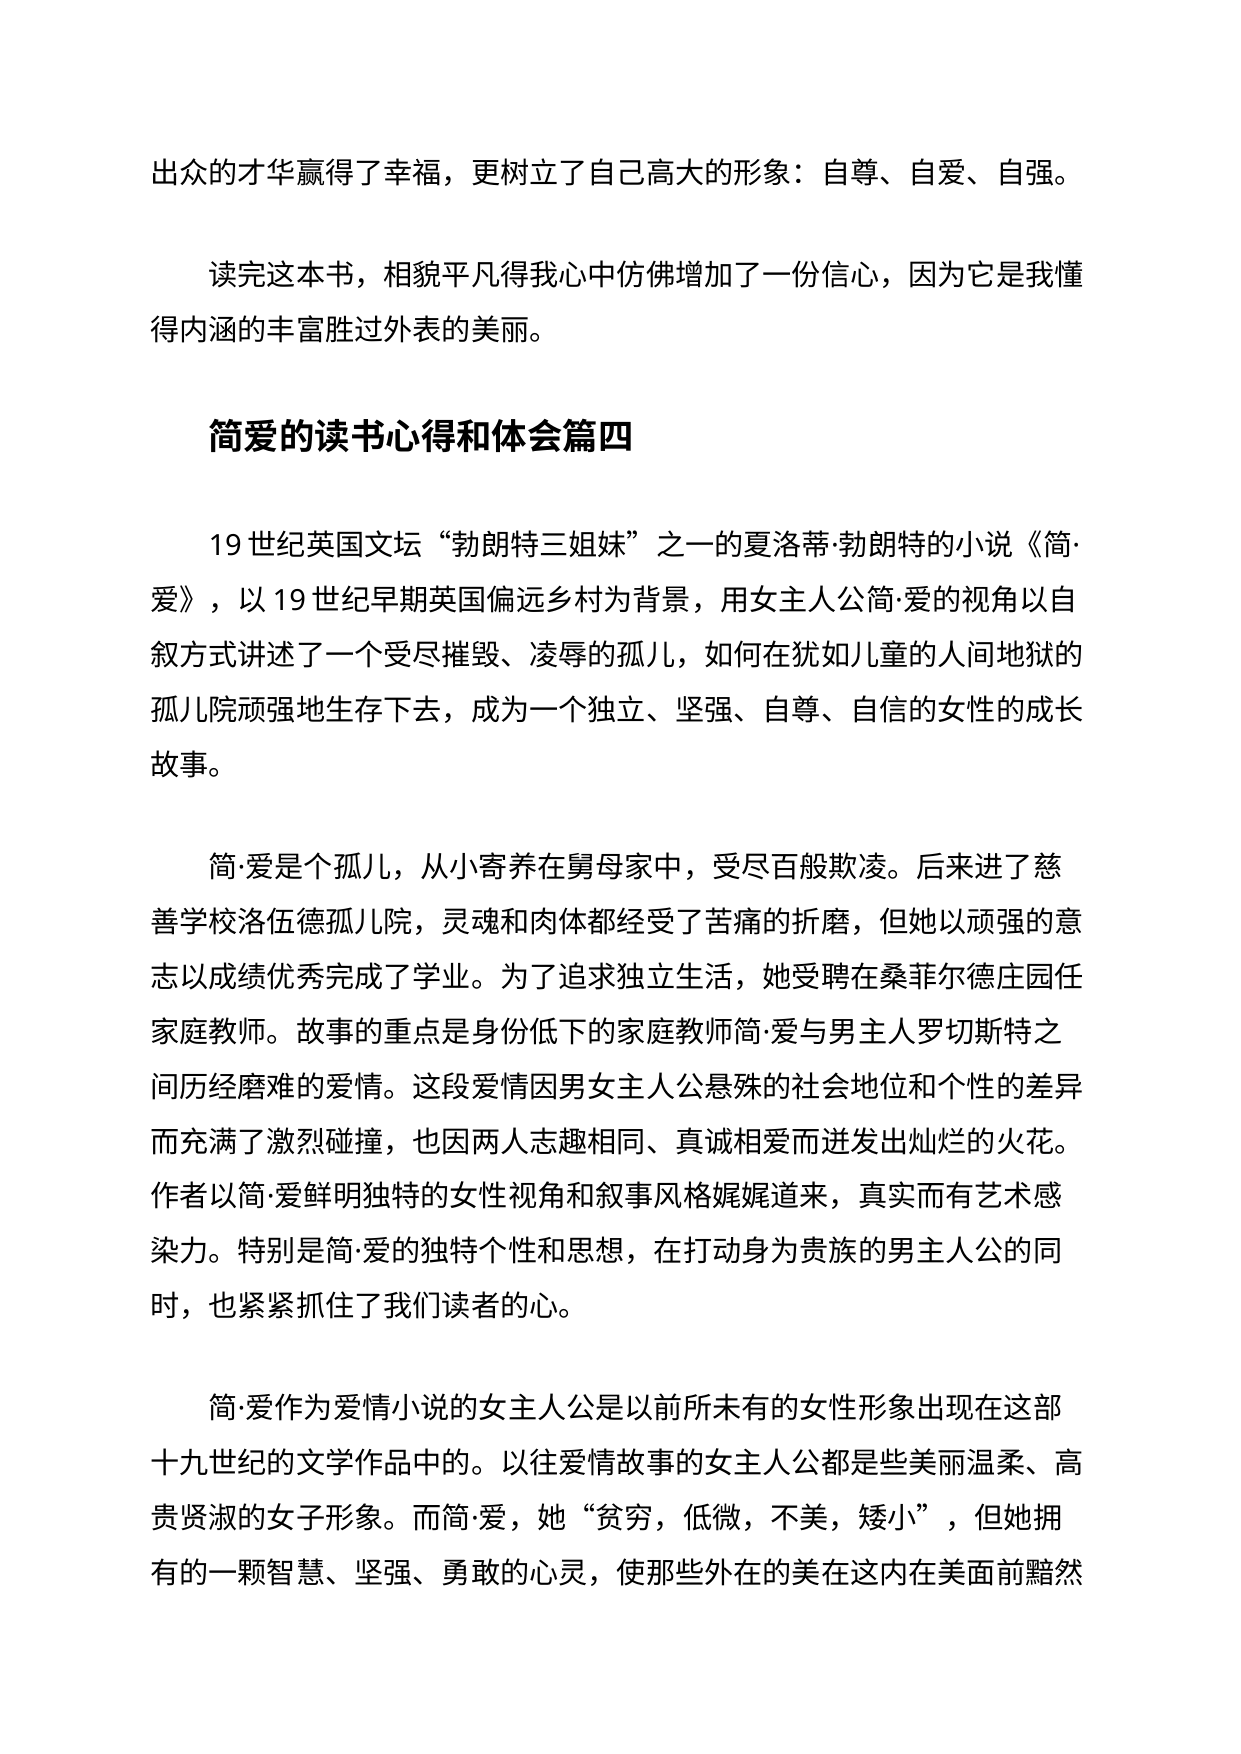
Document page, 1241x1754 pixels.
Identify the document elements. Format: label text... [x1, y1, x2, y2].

text 读完这本书，相貌平凡得我心中仿佛增加了一份信心，因为它是我懂得内涵的丰富胜过外表的美丽。 [150, 252, 1090, 349]
text 简·爱是个孤儿，从小寄养在舅母家中，受尽百般欺凌。后来进了慈善学校洛伍德孤儿院，灵魂和肉体都经受了苦痛的折磨，但她以顽强的意志以成绩优秀完成了学业。为了追求独立生活，她受聘在桑菲尔德庄园任家庭教师。故事的重点是身份低下的家庭教师简·爱与男主人罗切斯特之间历经磨难的爱情。这段爱情因男女主人公悬殊的社会地位和个性的差异而充满了激烈碰撞，也因两人志趣相同、真诚相爱而迸发出灿烂的火花。作者以简·爱鲜明独特的女性视角和叙事风格娓娓道来，真实而有艺术感染力。特别是简·爱的独特个性和思想，在打动身为贵族的男主人公的同时，也紧紧抓住了我们读者的心。 [150, 843, 1090, 1325]
text 简爱的读书心得和体会篇四 [150, 408, 1090, 460]
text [150, 150, 1090, 192]
text 19世纪英国文坛“勃朗特三姐妹”之一的夏洛蒂·勃朗特的小说《简·爱》，以19世纪早期英国偏远乡村为背景，用女主人公简·爱的视角以自叙方式讲述了一个受尽摧毁、凌辱的孤儿，如何在犹如儿童的人间地狱的孤儿院顽强地生存下去，成为一个独立、坚强、自尊、自信的女性的成长故事。 [150, 522, 1090, 784]
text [150, 1385, 1090, 1592]
